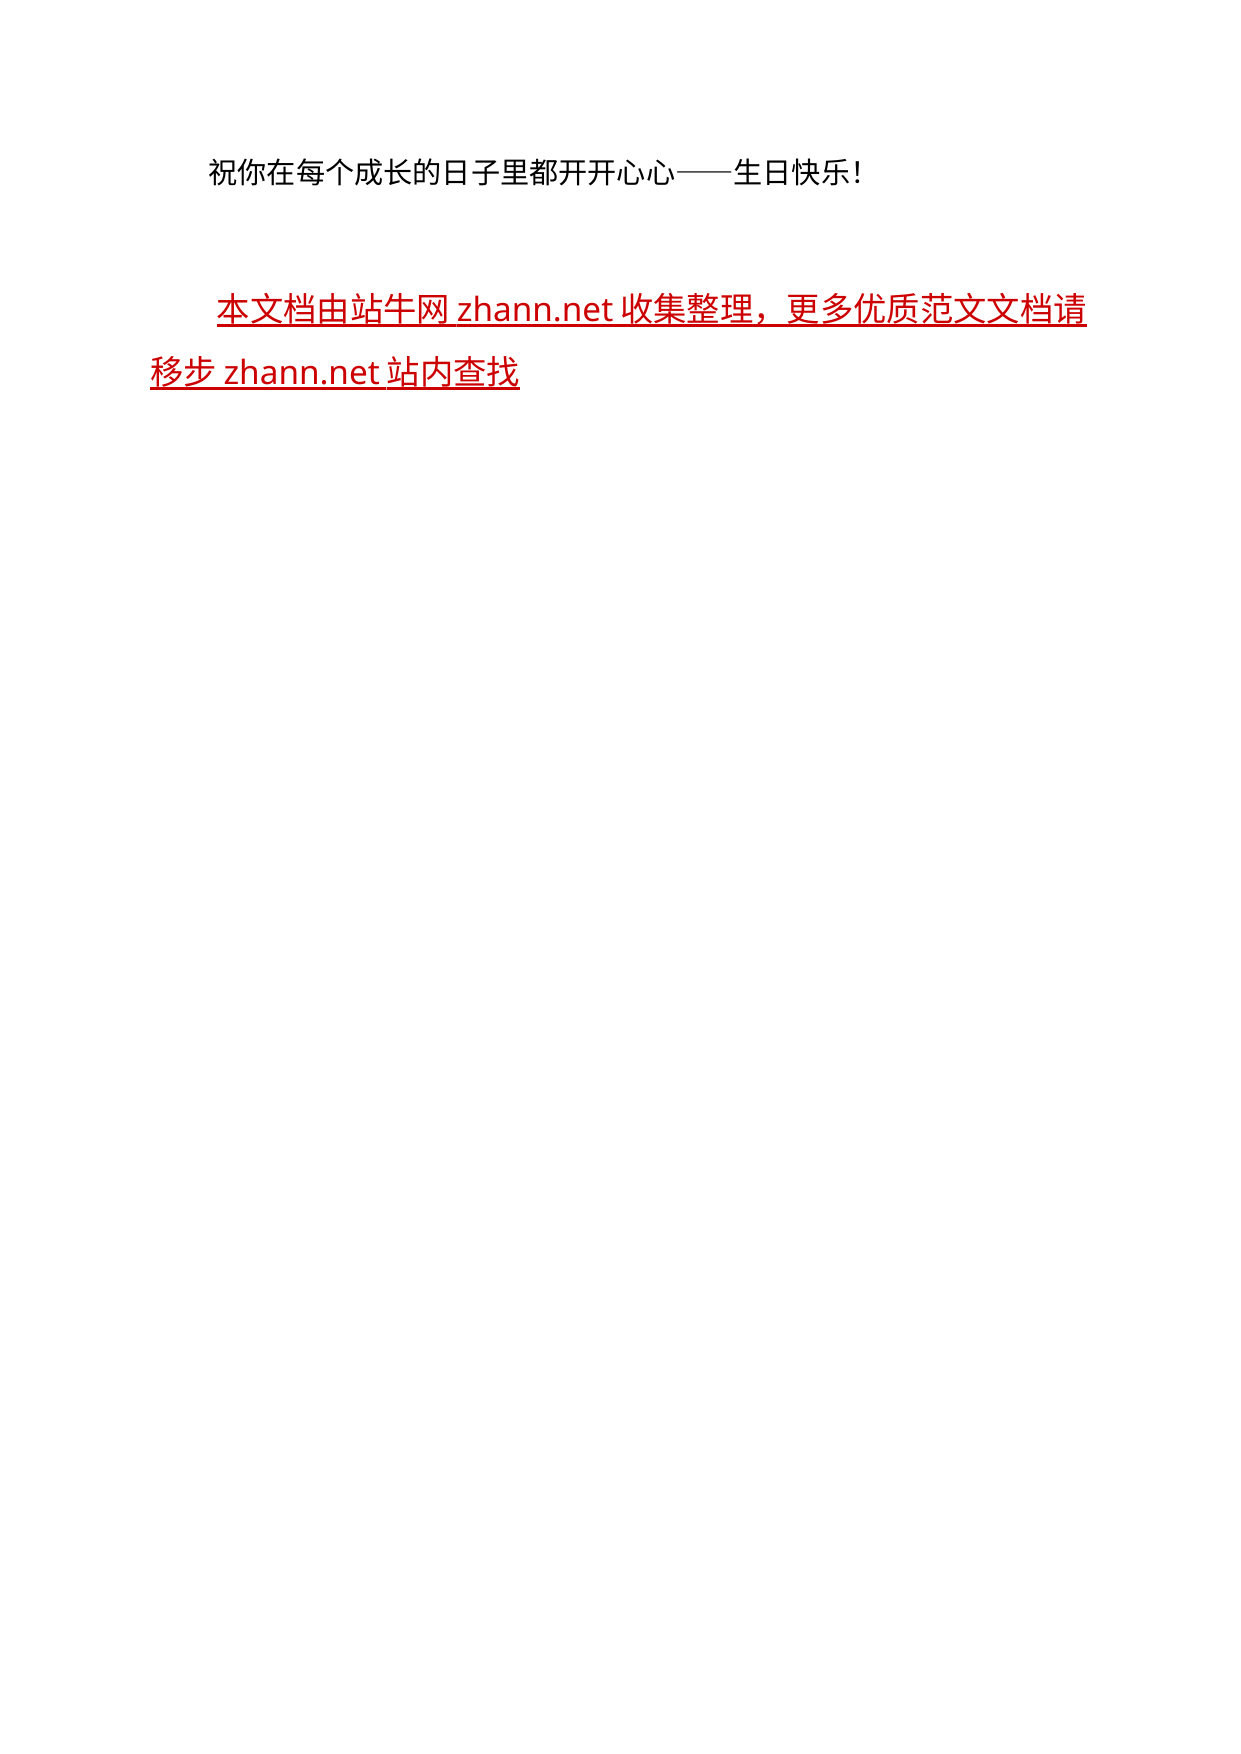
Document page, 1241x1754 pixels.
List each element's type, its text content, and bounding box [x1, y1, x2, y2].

text 祝你在每个成长的日子里都开开心心——生日快乐！ [150, 150, 1090, 192]
text 本文档由站牛网zhann.net收集整理，更多优质范文文档请移步zhann.net站内查找 [150, 283, 1090, 394]
